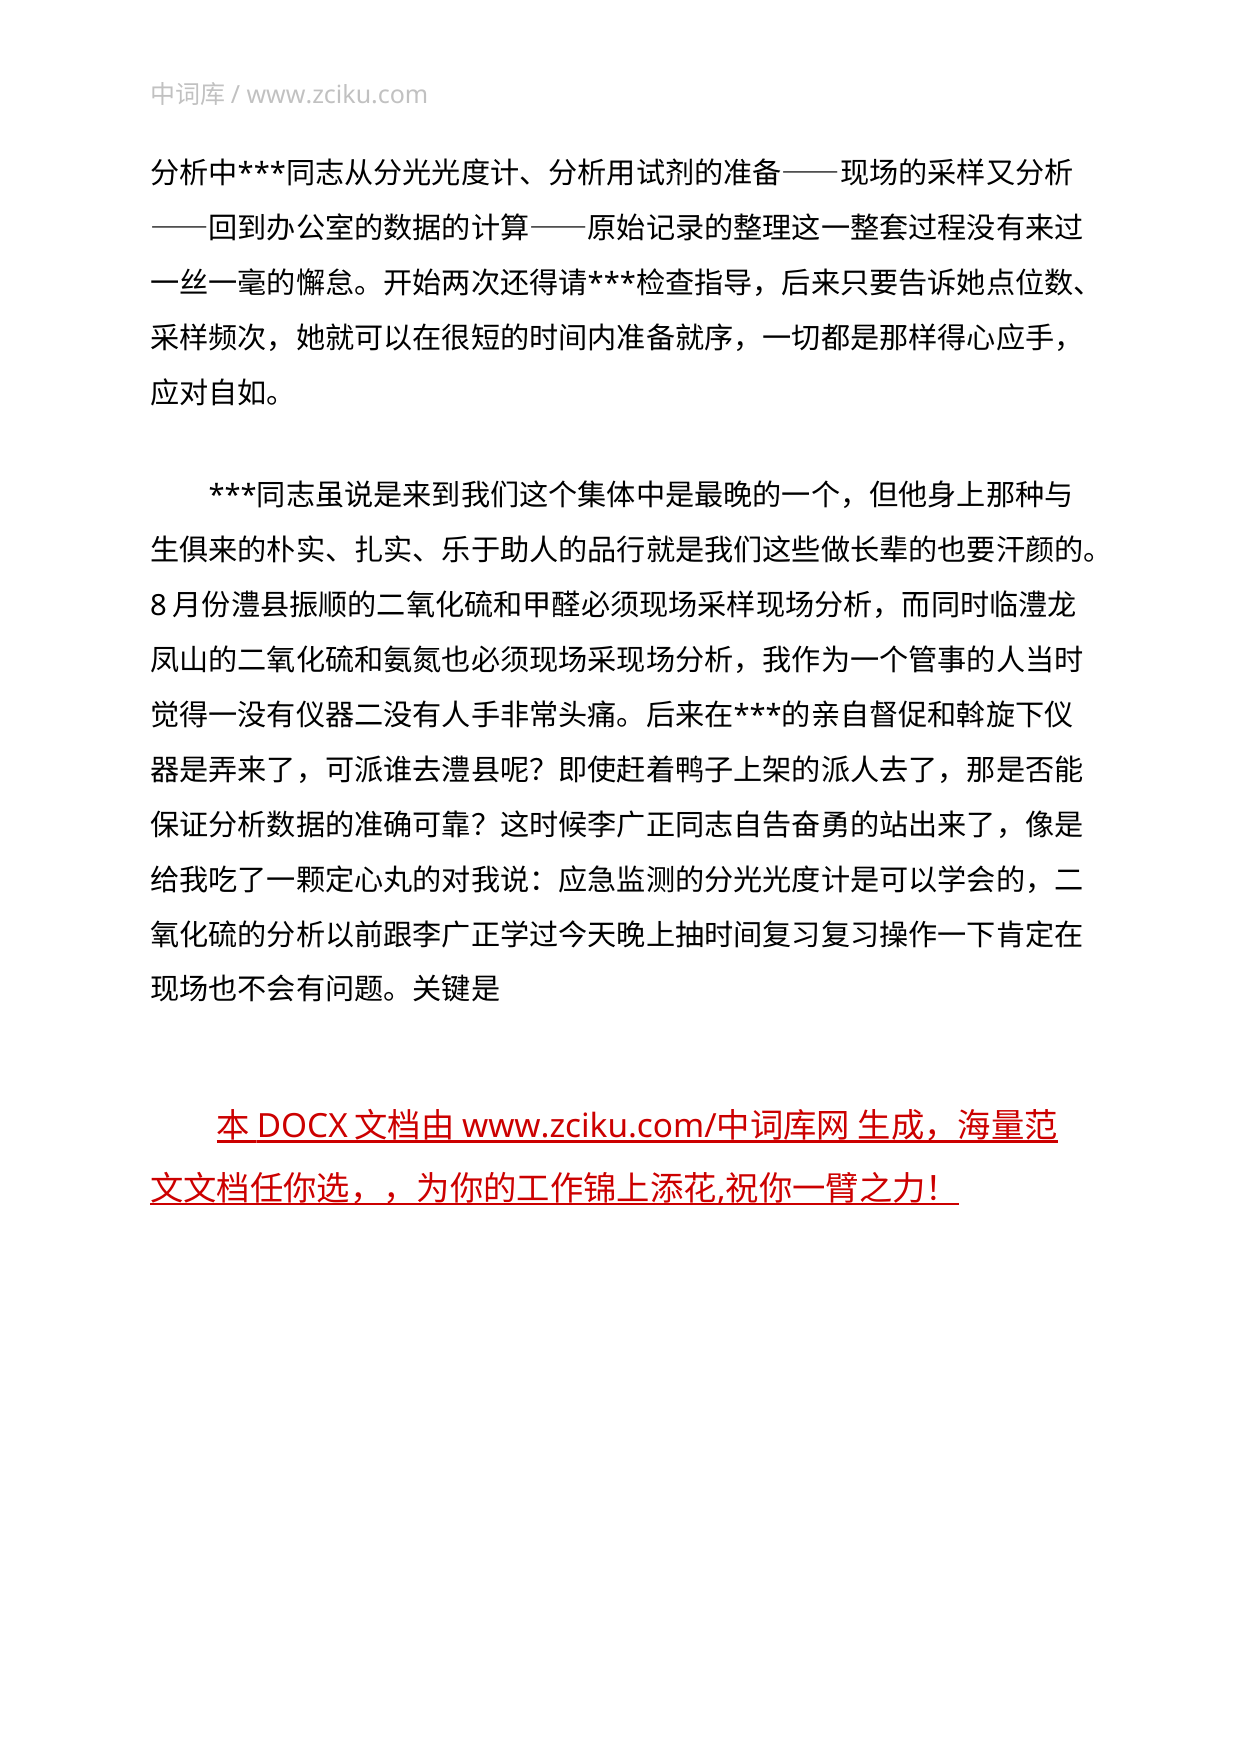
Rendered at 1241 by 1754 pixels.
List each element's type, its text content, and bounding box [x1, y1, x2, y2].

text ***同志虽说是来到我们这个集体中是最晚的一个，但他身上那种与生俱来的朴实、扎实、乐于助人的品行就是我们这些做长辈的也要汗颜的。8月份澧县振顺的二氧化硫和甲醛必须现场采样现场分析，而同时临澧龙凤山的二氧化硫和氨氮也必须现场采现场分析，我作为一个管事的人当时觉得一没有仪器二没有人手非常头痛。后来在***的亲自督促和斡旋下仪器是弄来了，可派谁去澧县呢？即使赶着鸭子上架的派人去了，那是否能保证分析数据的准确可靠？这时候李广正同志自告奋勇的站出来了，像是给我吃了一颗定心丸的对我说：应急监测的分光光度计是可以学会的，二氧化硫的分析以前跟李广正学过今天晚上抽时间复习复习操作一下肯定在现场也不会有问题。关键是 [150, 472, 1090, 1008]
text 本DOCX文档由 www.zciku.com/中词库网 生成，海量范文文档任你选，，为你的工作锦上添花,祝你一臂之力！ [150, 1099, 1090, 1210]
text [150, 150, 1090, 412]
